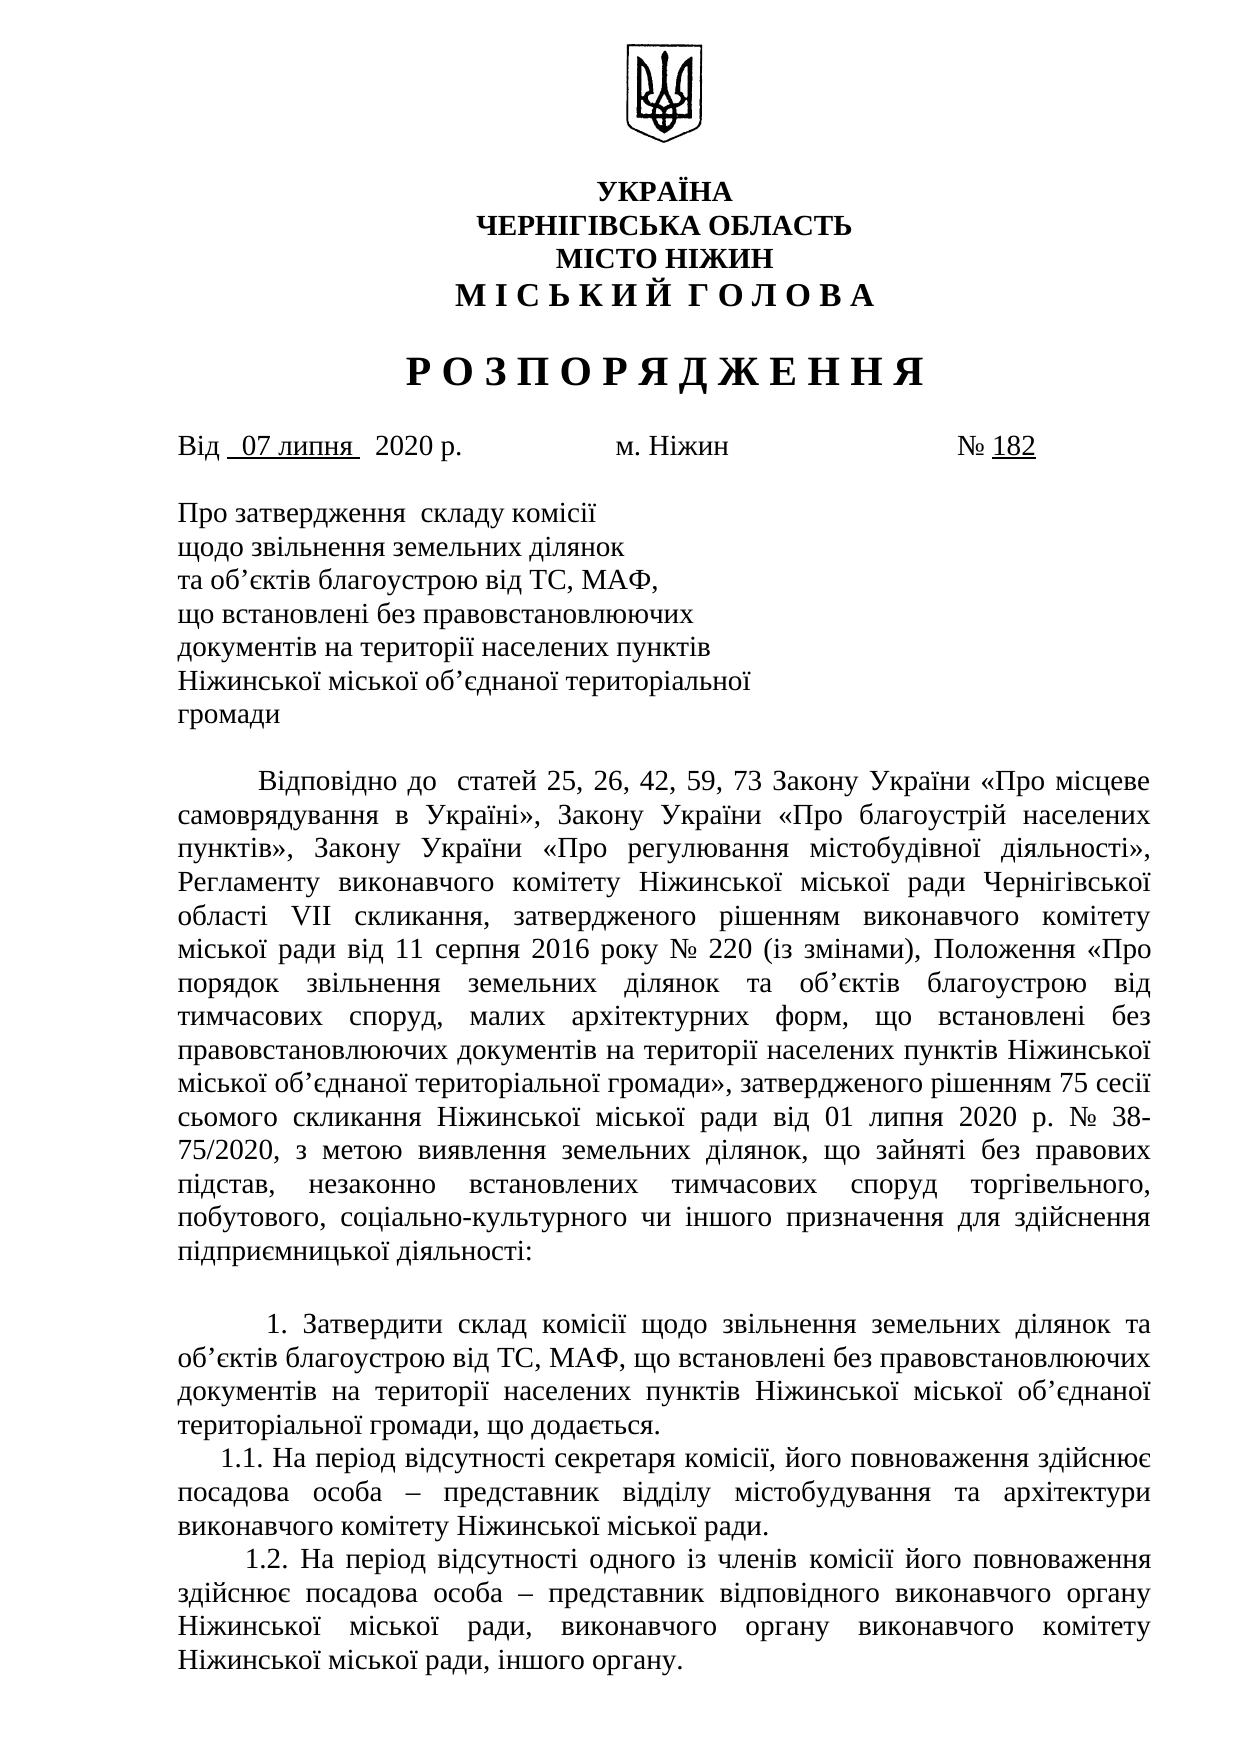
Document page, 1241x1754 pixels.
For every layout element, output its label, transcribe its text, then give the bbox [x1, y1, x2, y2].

text що встановлені без правовстановлюючих [177, 596, 1152, 629]
picture [626, 44, 703, 143]
text 1. Затвердити склад комісії щодо звільнення земельних ділянок та об’єктів благоустрою від ТС, МАФ, що встановлені без правовстановлюючих документів на території населених пунктів Ніжинської міської об’єднаної територіальної громади, що додається. [177, 1306, 1152, 1441]
text громади [177, 696, 1152, 730]
text МІСТО НІЖИН [177, 241, 1152, 275]
text та об’єктів благоустрою від ТС, МАФ, [177, 562, 1152, 596]
text М І С Ь К И Й Г О Л О В А [177, 275, 1152, 313]
text Ніжинської міської об’єднаної територіальної [177, 663, 1152, 696]
text УКРАЇНА [177, 174, 1152, 208]
text щодо звільнення земельних ділянок [177, 529, 1152, 562]
text 1.2. На період відсутності одного із членів комісії його повноваження здійснює посадова особа – представник відповідного виконавчого органу Ніжинської міської ради, виконавчого органу виконавчого комітету Ніжинської міської ради, іншого органу. [177, 1541, 1152, 1675]
text ЧЕРНІГІВСЬКА ОБЛАСТЬ [177, 208, 1152, 241]
text Відповідно до статей 25, 26, 42, 59, 73 Закону України «Про місцеве самоврядування в Україні», Закону України «Про благоустрій населених пунктів», Закону України «Про регулювання містобудівної діяльності», Регламенту виконавчого комітету Ніжинської міської ради Чернігівської області VII скликання, затвердженого рішенням виконавчого комітету міської ради від 11 серпня 2016 року № 220 (із змінами), Положення «Про порядок звільнення земельних ділянок та об’єктів благоустрою від тимчасових споруд, малих архітектурних форм, що встановлені без правовстановлюючих документів на території населених пунктів Ніжинської міської об’єднаної територіальної громади», затвердженого рішенням 75 сесії сьомого скликання Ніжинської міської ради від 01 липня 2020 р. № 38-75/2020, з метою виявлення земельних ділянок, що зайняті без правових підстав, незаконно встановлених тимчасових споруд торгівельного, побутового, соціально-культурного чи іншого призначення для здійснення підприємницької діяльності: [177, 763, 1152, 1267]
text Про затвердження складу комісії [177, 495, 1152, 529]
text Р О З П О Р Я Д Ж Е Н Н Я [177, 347, 1152, 394]
text документів на території населених пунктів [177, 629, 1152, 663]
text Від 07 липня 2020 р. м. Ніжин № 182 [177, 428, 1152, 462]
text 1.1. На період відсутності секретаря комісії, його повноваження здійснює посадова особа – представник відділу містобудування та архітектури виконавчого комітету Ніжинської міської ради. [177, 1441, 1152, 1541]
